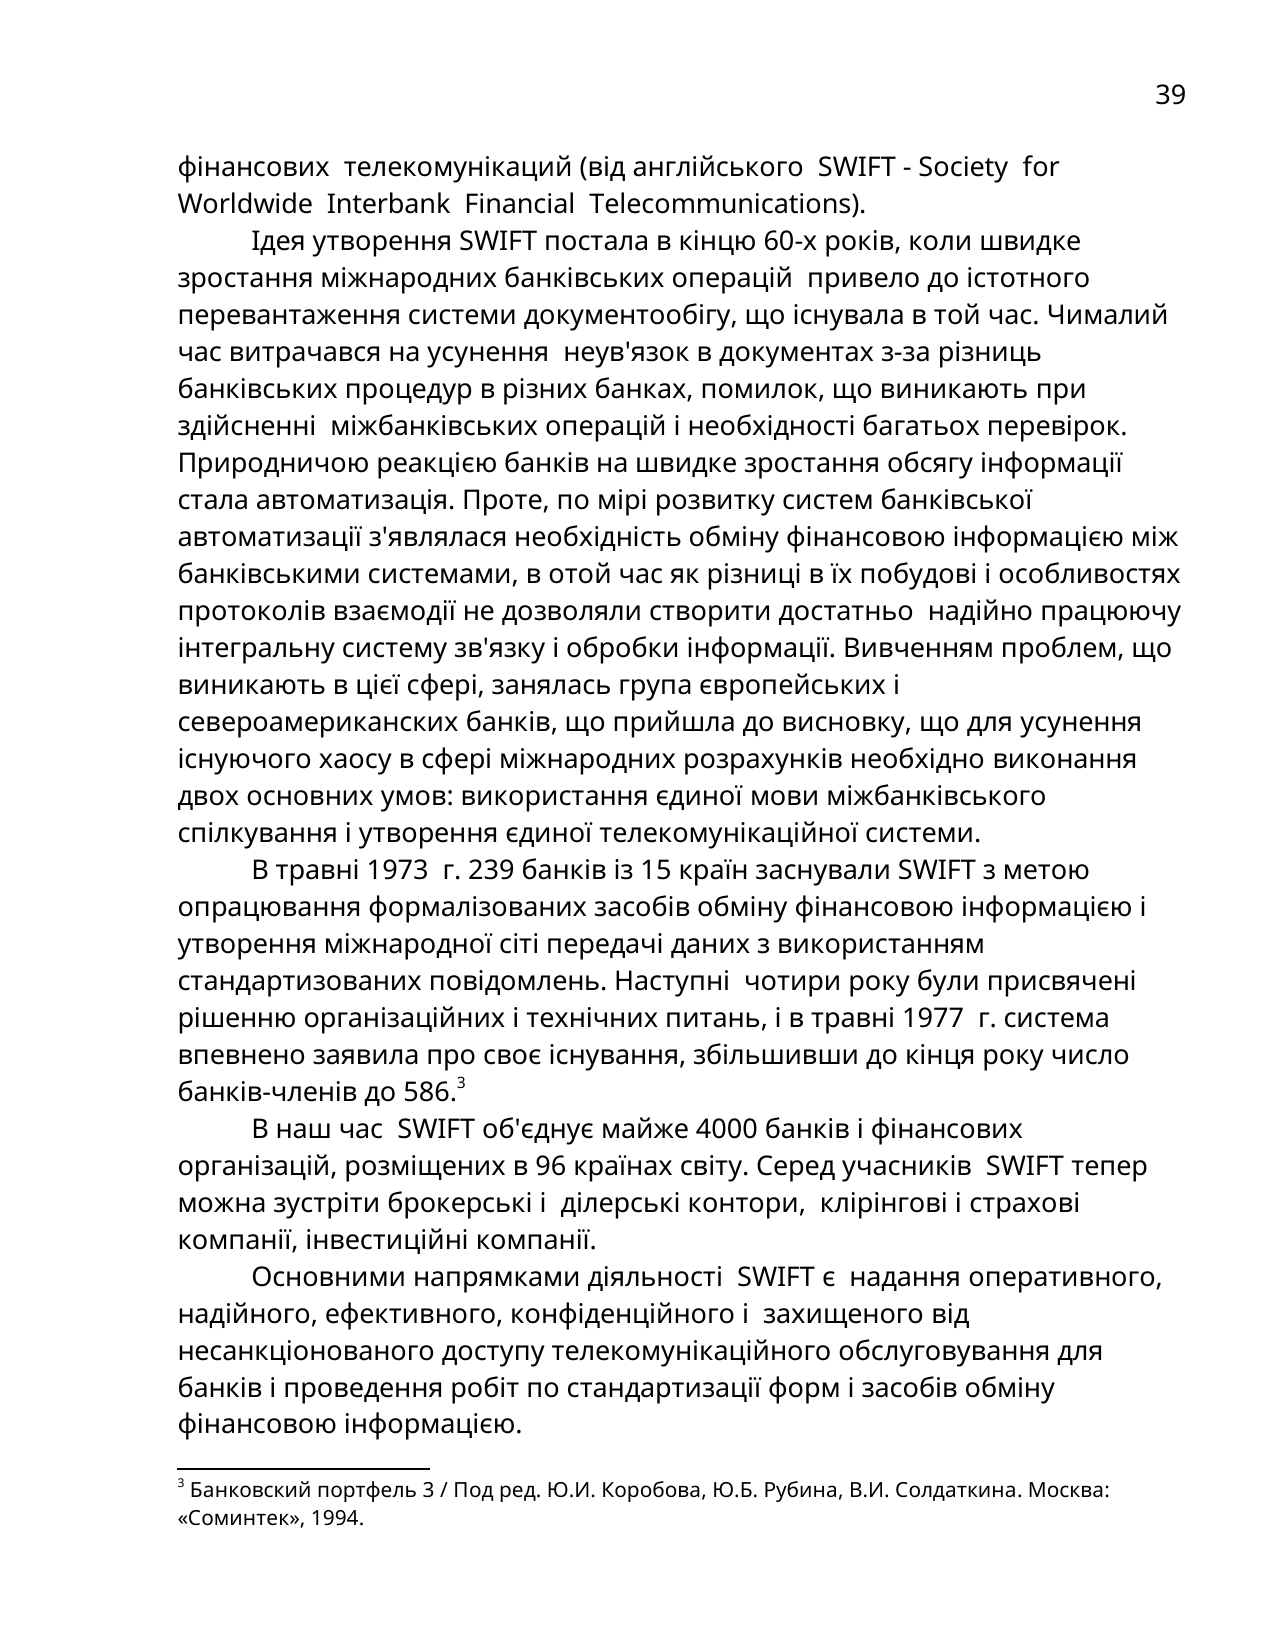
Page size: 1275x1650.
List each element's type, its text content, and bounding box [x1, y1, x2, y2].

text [177, 148, 1186, 222]
text В травні 1973 г. 239 банків із 15 країн заснували SWIFT з метою опрацювання формалізованих засобів обміну фінансовою інформацією і утворення міжнародної сіті передачі даних з використанням стандартизованих повідомлень. Наступні чотири року були присвячені рішенню організаційних і технічних питань, і в травні 1977 г. система впевнено заявила про своє існування, збільшивши до кінця року число банків-членів до 586. [177, 850, 1186, 1109]
text Основними напрямками діяльності SWIFT є надання оперативного, надійного, ефективного, конфіденційного і захищеного від несанкціонованого доступу телекомунікаційного обслуговування для банків і проведення робіт по стандартизації форм і засобів обміну фінансовою інформацією. [177, 1257, 1186, 1442]
text В наш час SWIFT об'єднує майже 4000 банків і фінансових організацій, розміщених в 96 країнах світу. Серед учасників SWIFT тепер можна зустріти брокерські і ділерські контори, клiрiнгові і страхові компанії, інвестиційні компанії. [177, 1109, 1186, 1257]
text Ідея утворення SWIFT постала в кінцю 60-х років, коли швидке зростання міжнародних банківських операцій привело до істотного перевантаження системи документообігу, що існувала в той час. Чималий час витрачався на усунення неув'язок в документах з-за різниць банківських процедур в різних банках, помилок, що виникають при здійсненні міжбанківських операцій і необхідності багатьох перевірок. Природничою реакцією банків на швидке зростання обсягу інформації стала автоматизація. Проте, по мірі розвитку систем банківської автоматизації з'являлася необхідність обміну фінансовою інформацією між банківськими системами, в отой час як різниці в їх побудові і особливостях протоколів взаємодії не дозволяли створити достатньо надійно працюючу інтегральну систему зв'язку і обробки інформації. Вивченням проблем, що виникають в цієї сфері, занялась група європейських і североамериканских банків, що прийшла до висновку, що для усунення існуючого хаосу в сфері міжнародних розрахунків необхідно виконання двох основних умов: використання єдиної мови міжбанківського спілкування і утворення єдиної телекомунікаційної системи. [177, 222, 1186, 850]
